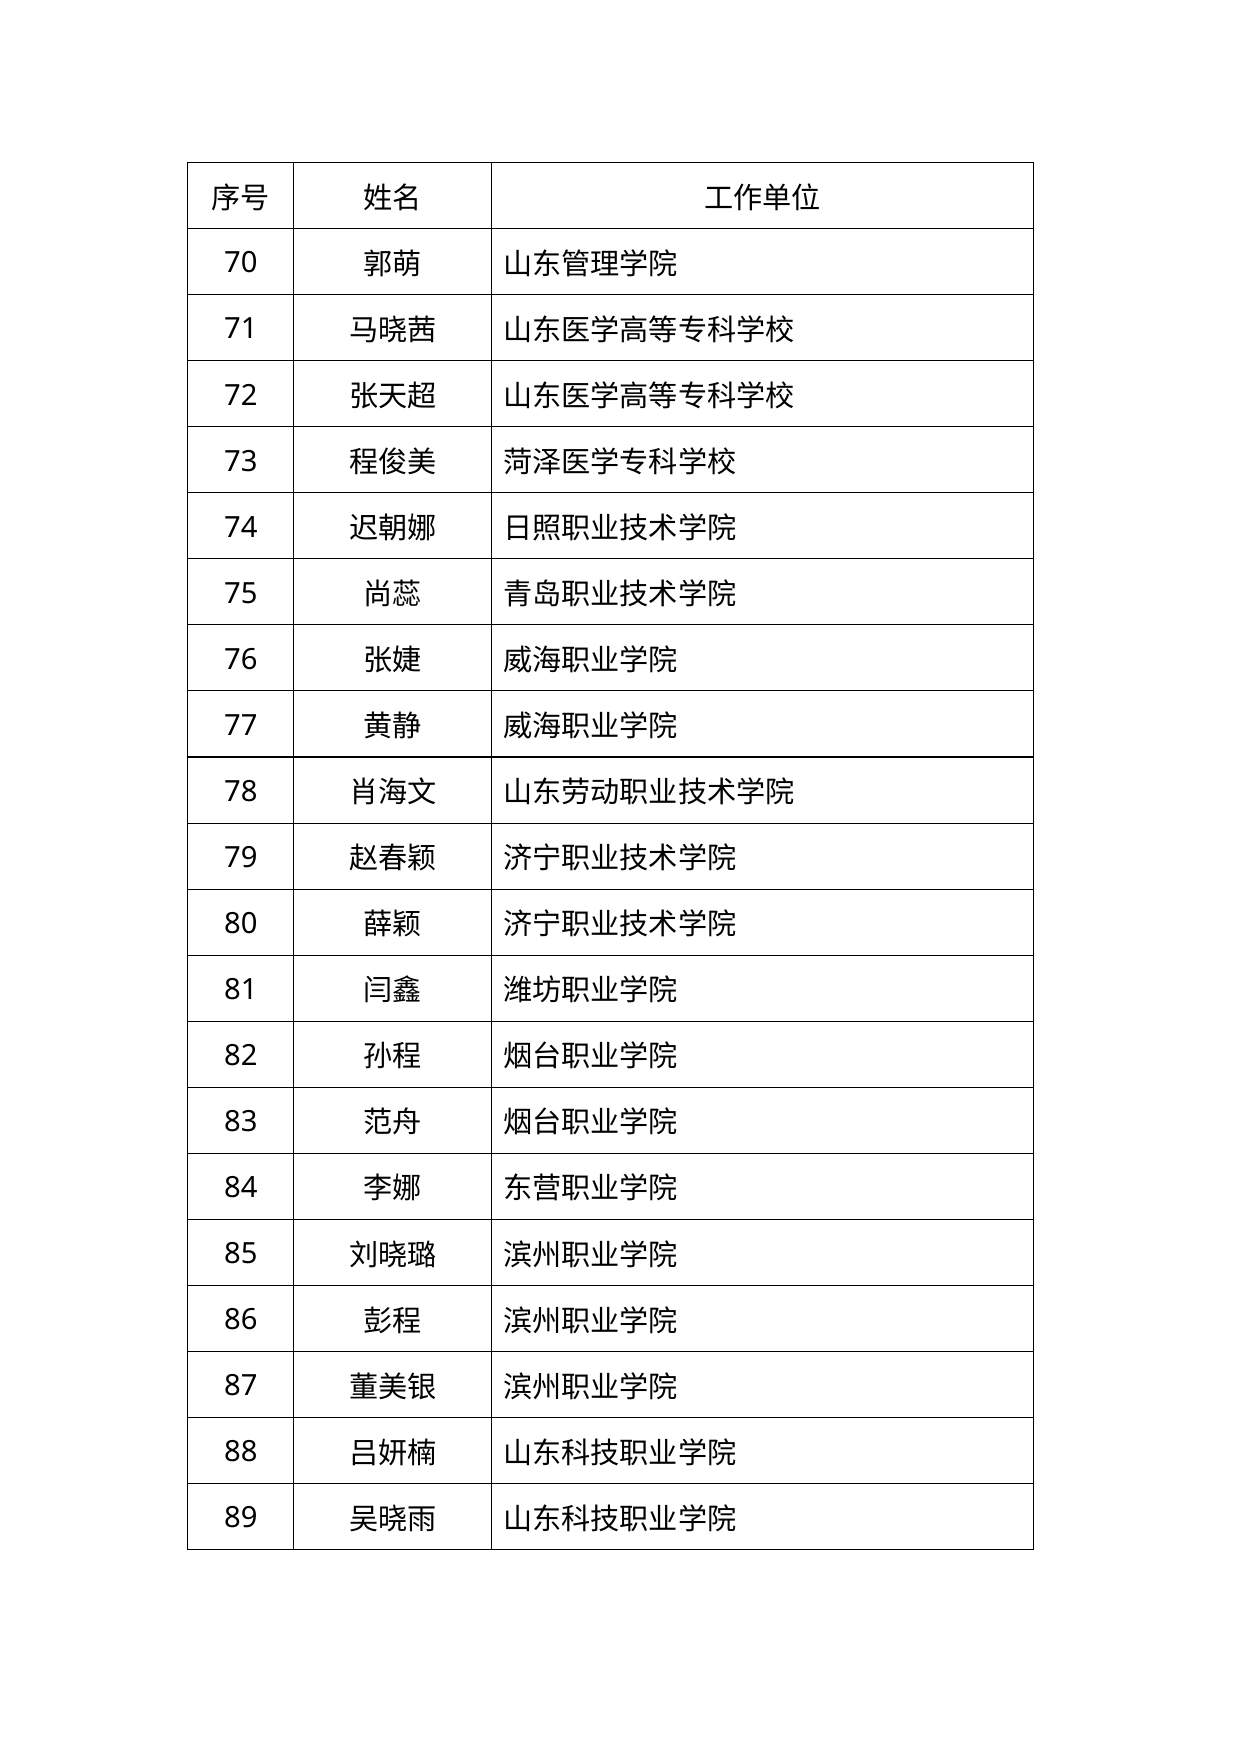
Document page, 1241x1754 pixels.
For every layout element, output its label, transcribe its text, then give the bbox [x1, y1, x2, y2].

table_cell 闫鑫 [294, 956, 491, 1021]
table_cell 86 [188, 1286, 293, 1351]
table_header 序号 [188, 163, 293, 228]
table_cell 青岛职业技术学院 [492, 559, 1033, 624]
table_cell 张婕 [294, 625, 491, 690]
table_cell 烟台职业学院 [492, 1022, 1033, 1087]
table_cell 济宁职业技术学院 [492, 824, 1033, 888]
table_cell 81 [188, 956, 293, 1021]
table_cell 吕妍楠 [294, 1418, 491, 1483]
table_cell 尚蕊 [294, 559, 491, 624]
table_cell 黄静 [294, 691, 491, 756]
table_cell 山东管理学院 [492, 229, 1033, 294]
table_cell 日照职业技术学院 [492, 493, 1033, 558]
table_cell 滨州职业学院 [492, 1286, 1033, 1351]
table_cell 范舟 [294, 1088, 491, 1153]
table_cell 87 [188, 1352, 293, 1417]
table_cell 威海职业学院 [492, 691, 1033, 756]
table_cell 山东医学高等专科学校 [492, 361, 1033, 426]
table_cell 77 [188, 691, 293, 756]
table_cell 80 [188, 890, 293, 954]
table_cell 79 [188, 824, 293, 888]
table_cell 山东医学高等专科学校 [492, 295, 1033, 360]
table_cell 烟台职业学院 [492, 1088, 1033, 1153]
table_cell 72 [188, 361, 293, 426]
table_cell 肖海文 [294, 758, 491, 822]
table_cell 78 [188, 758, 293, 822]
table_cell 73 [188, 427, 293, 492]
table_cell 马晓茜 [294, 295, 491, 360]
table_cell 山东科技职业学院 [492, 1484, 1033, 1549]
table_cell 70 [188, 229, 293, 294]
table_cell 赵春颖 [294, 824, 491, 888]
table_cell 张天超 [294, 361, 491, 426]
table_cell 滨州职业学院 [492, 1352, 1033, 1417]
table_cell 孙程 [294, 1022, 491, 1087]
table_header 姓名 [294, 163, 491, 228]
table_cell 彭程 [294, 1286, 491, 1351]
table_cell 菏泽医学专科学校 [492, 427, 1033, 492]
table_cell 潍坊职业学院 [492, 956, 1033, 1021]
table_cell 山东劳动职业技术学院 [492, 758, 1033, 822]
table_cell 威海职业学院 [492, 625, 1033, 690]
table_cell 82 [188, 1022, 293, 1087]
table_cell 85 [188, 1220, 293, 1285]
table_cell 75 [188, 559, 293, 624]
table_cell 89 [188, 1484, 293, 1549]
table_cell 71 [188, 295, 293, 360]
table_cell 88 [188, 1418, 293, 1483]
table_cell 薛颖 [294, 890, 491, 954]
table_cell 山东科技职业学院 [492, 1418, 1033, 1483]
table_cell 吴晓雨 [294, 1484, 491, 1549]
table_header 工作单位 [492, 163, 1033, 228]
table_cell 程俊美 [294, 427, 491, 492]
table_cell 董美银 [294, 1352, 491, 1417]
table_cell 84 [188, 1154, 293, 1219]
table_cell 滨州职业学院 [492, 1220, 1033, 1285]
table_cell 李娜 [294, 1154, 491, 1219]
table_cell 刘晓璐 [294, 1220, 491, 1285]
table_cell 东营职业学院 [492, 1154, 1033, 1219]
table_cell 济宁职业技术学院 [492, 890, 1033, 954]
table_cell 迟朝娜 [294, 493, 491, 558]
table_cell 74 [188, 493, 293, 558]
table_cell 郭萌 [294, 229, 491, 294]
table_cell 76 [188, 625, 293, 690]
table_cell 83 [188, 1088, 293, 1153]
